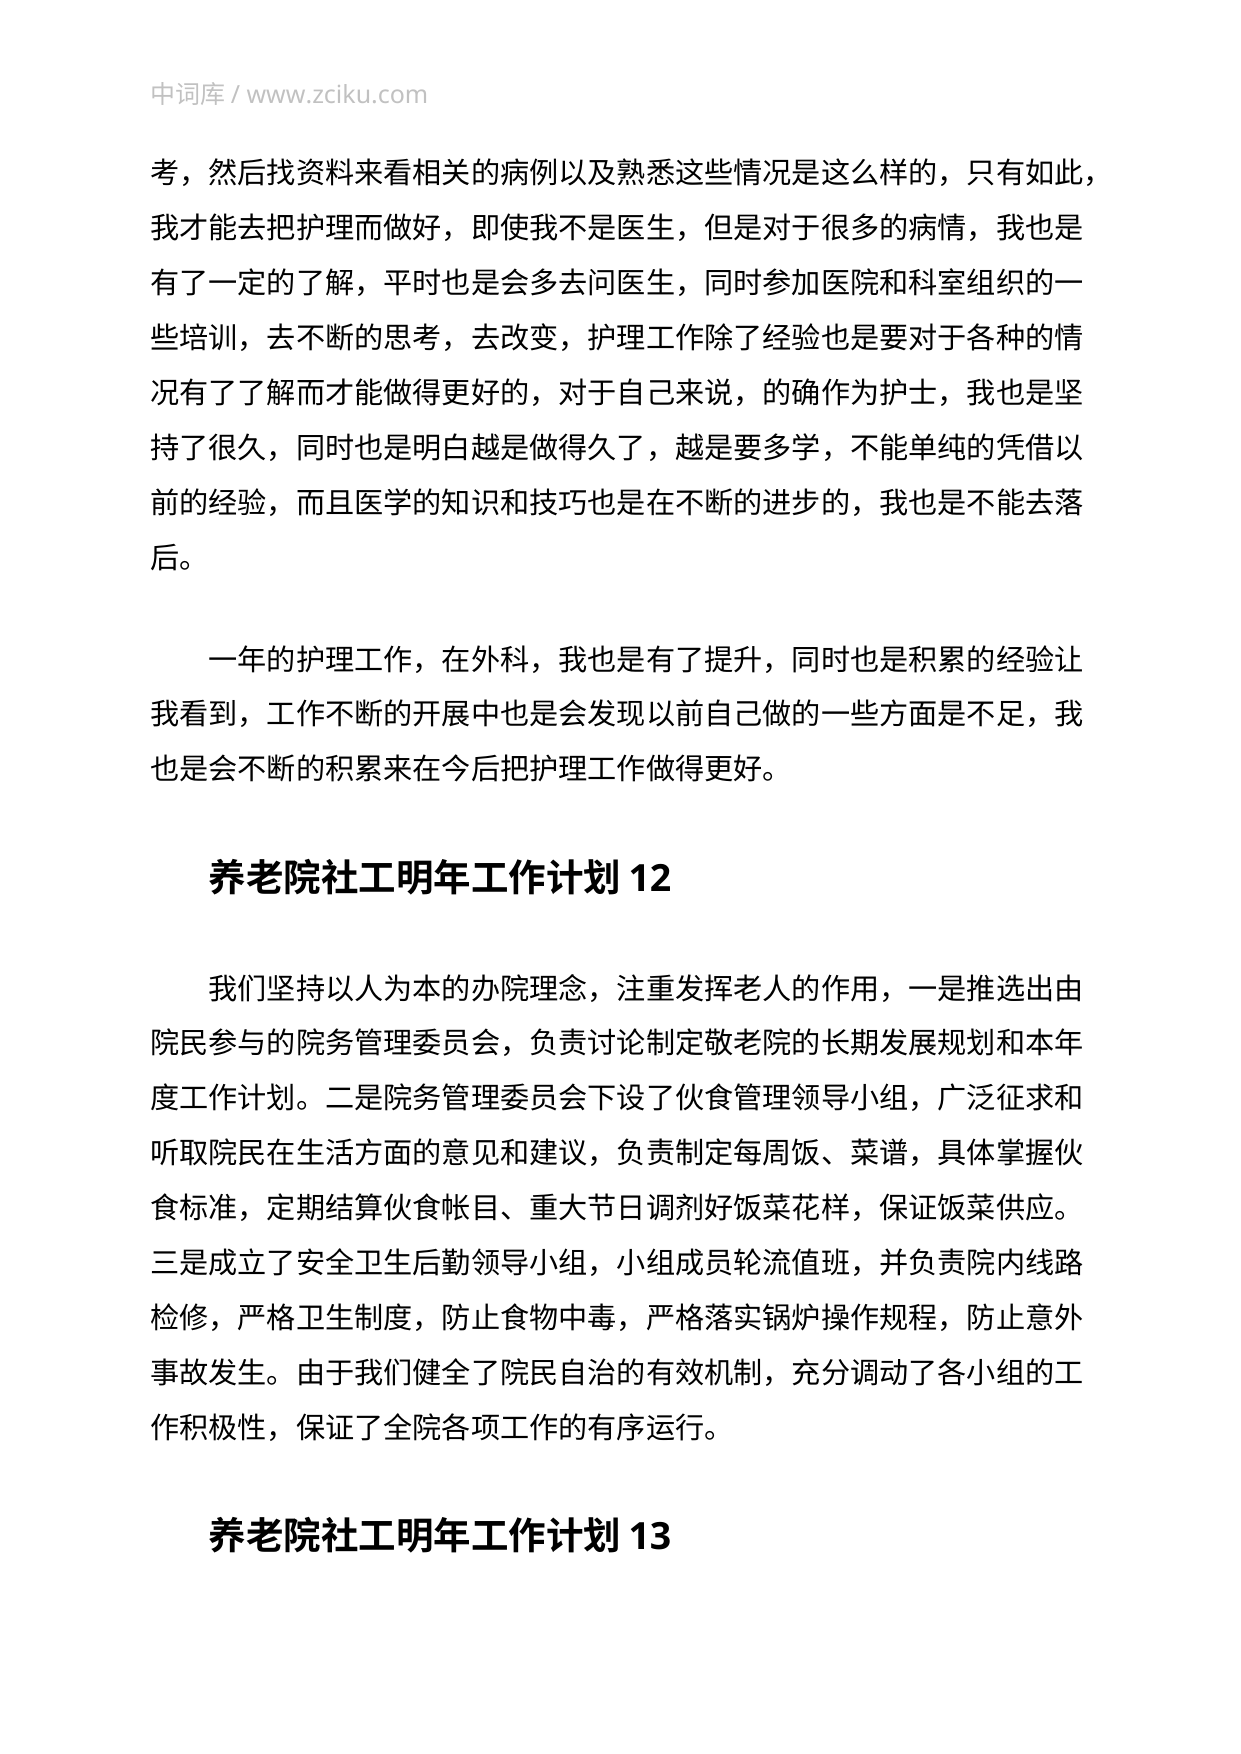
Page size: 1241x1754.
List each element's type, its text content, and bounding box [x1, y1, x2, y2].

text 我们坚持以人为本的办院理念，注重发挥老人的作用，一是推选出由院民参与的院务管理委员会，负责讨论制定敬老院的长期发展规划和本年度工作计划。二是院务管理委员会下设了伙食管理领导小组，广泛征求和听取院民在生活方面的意见和建议，负责制定每周饭、菜谱，具体掌握伙食标准，定期结算伙食帐目、重大节日调剂好饭菜花样，保证饭菜供应。三是成立了安全卫生后勤领导小组，小组成员轮流值班，并负责院内线路检修，严格卫生制度，防止食物中毒，严格落实锅炉操作规程，防止意外事故发生。由于我们健全了院民自治的有效机制，充分调动了各小组的工作积极性，保证了全院各项工作的有序运行。 [150, 965, 1090, 1447]
text 一年的护理工作，在外科，我也是有了提升，同时也是积累的经验让我看到，工作不断的开展中也是会发现以前自己做的一些方面是不足，我也是会不断的积累来在今后把护理工作做得更好。 [150, 636, 1090, 788]
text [150, 150, 1090, 577]
text 养老院社工明年工作计划12 [150, 848, 1090, 902]
text 养老院社工明年工作计划13 [150, 1506, 1090, 1561]
